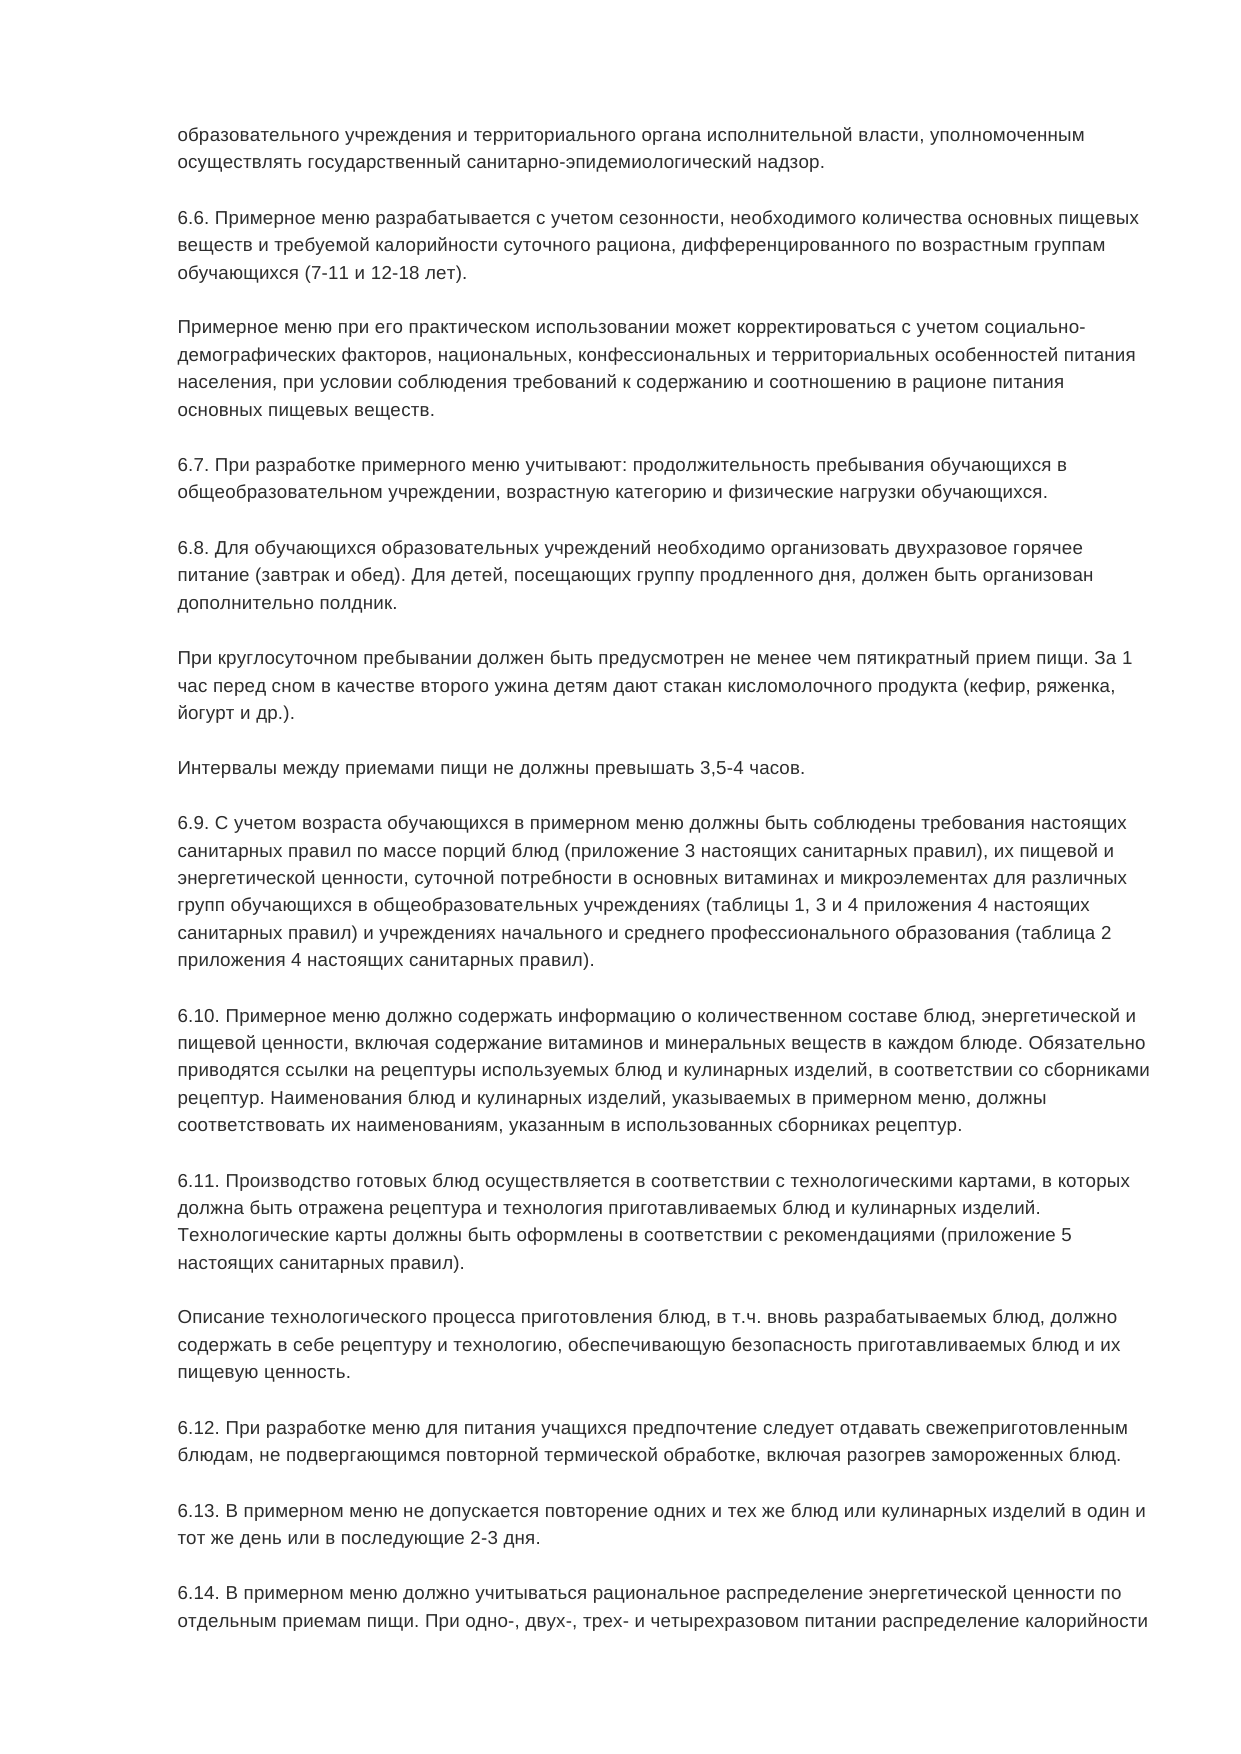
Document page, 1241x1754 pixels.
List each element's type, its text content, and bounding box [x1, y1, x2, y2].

text 6.9. С учетом возраста обучающихся в примерном меню должны быть соблюдены требования настоящих санитарных правил по массе порций блюд (приложение 3 настоящих санитарных правил), их пищевой и энергетической ценности, суточной потребности в основных витаминах и микроэлементах для различных групп обучающихся в общеобразовательных учреждениях (таблицы 1, 3 и 4 приложения 4 настоящих санитарных правил) и учреждениях начального и среднего профессионального образования (таблица 2 приложения 4 настоящих санитарных правил). [177, 806, 1152, 998]
text 6.8. Для обучающихся образовательных учреждений необходимо организовать двухразовое горячее питание (завтрак и обед). Для детей, посещающих группу продленного дня, должен быть организован дополнительно полдник. [177, 531, 1152, 641]
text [177, 1576, 1152, 1631]
text 6.6. Примерное меню разрабатывается с учетом сезонности, необходимого количества основных пищевых веществ и требуемой калорийности суточного рациона, дифференцированного по возрастным группам обучающихся (7-11 и 12-18 лет). Примерное меню при его практическом использовании может корректироваться с учетом социально-демографических факторов, национальных, конфессиональных и территориальных особенностей питания населения, при условии соблюдения требований к содержанию и соотношению в рационе питания основных пищевых веществ. [177, 201, 1152, 448]
text 6.7. При разработке примерного меню учитывают: продолжительность пребывания обучающихся в общеобразовательном учреждении, возрастную категорию и физические нагрузки обучающихся. [177, 448, 1152, 531]
text 6.13. В примерном меню не допускается повторение одних и тех же блюд или кулинарных изделий в один и тот же день или в последующие 2-3 дня. [177, 1493, 1152, 1576]
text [177, 118, 1152, 201]
text 6.10. Примерное меню должно содержать информацию о количественном составе блюд, энергетической и пищевой ценности, включая содержание витаминов и минеральных веществ в каждом блюде. Обязательно приводятся ссылки на рецептуры используемых блюд и кулинарных изделий, в соответствии со сборниками рецептур. Наименования блюд и кулинарных изделий, указываемых в примерном меню, должны соответствовать их наименованиям, указанным в использованных сборниках рецептур. [177, 998, 1152, 1163]
text При круглосуточном пребывании должен быть предусмотрен не менее чем пятикратный прием пищи. За 1 час перед сном в качестве второго ужина детям дают стакан кисломолочного продукта (кефир, ряженка, йогурт и др.). Интервалы между приемами пищи не должны превышать 3,5-4 часов. [177, 641, 1152, 806]
text 6.11. Производство готовых блюд осуществляется в соответствии с технологическими картами, в которых должна быть отражена рецептура и технология приготавливаемых блюд и кулинарных изделий. Технологические карты должны быть оформлены в соответствии с рекомендациями (приложение 5 настоящих санитарных правил). Описание технологического процесса приготовления блюд, в т.ч. вновь разрабатываемых блюд, должно содержать в себе рецептуру и технологию, обеспечивающую безопасность приготавливаемых блюд и их пищевую ценность. [177, 1163, 1152, 1411]
text 6.12. При разработке меню для питания учащихся предпочтение следует отдавать свежеприготовленным блюдам, не подвергающимся повторной термической обработке, включая разогрев замороженных блюд. [177, 1411, 1152, 1493]
